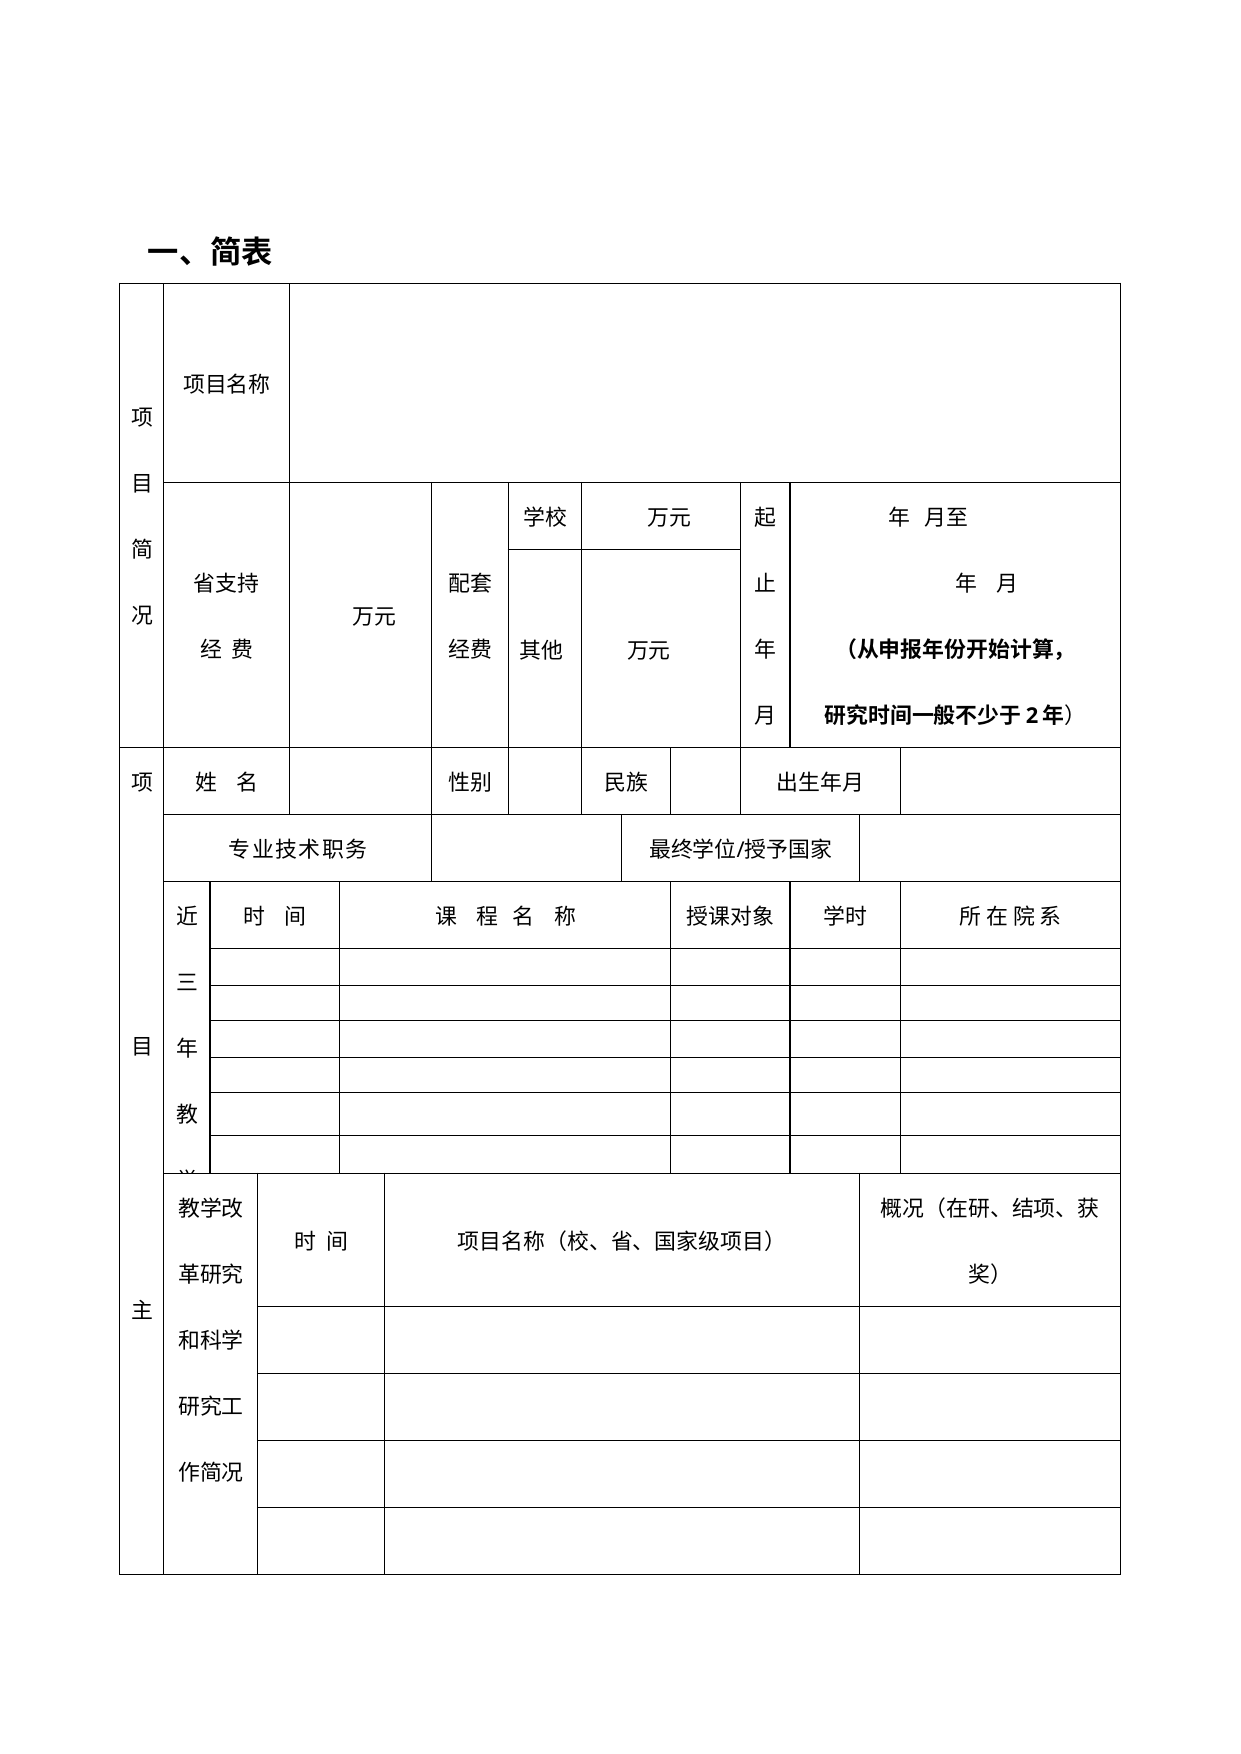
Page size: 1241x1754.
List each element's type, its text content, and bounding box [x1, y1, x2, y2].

table_cell 近三年教学工作简历 [164, 882, 209, 1172]
table_cell [211, 1136, 339, 1172]
table_cell 万元 [582, 550, 740, 747]
table_cell [258, 1307, 384, 1373]
text 一、简表 [148, 217, 1093, 283]
table_cell 概况（在研、结项、获奖） [860, 1174, 1120, 1306]
table_cell [901, 1058, 1120, 1092]
table_cell 年 月至 年 月 （从申报年份开始计算， 研究时间一般不少于2年） [791, 483, 1120, 747]
table_cell [860, 1508, 1120, 1574]
table_cell [901, 1136, 1120, 1172]
table_cell [791, 1136, 900, 1172]
table_cell [671, 986, 789, 1020]
table_cell 万元 [582, 483, 740, 549]
table_cell [385, 1441, 859, 1507]
table_cell 性别 [432, 748, 508, 814]
table_cell [791, 986, 900, 1020]
table_cell 时 间 [211, 882, 339, 948]
table_cell 配套 经费 [432, 483, 508, 747]
table_cell [385, 1374, 859, 1440]
table_cell 课 程 名 称 [340, 882, 670, 948]
table_cell [211, 1058, 339, 1092]
table_cell [791, 949, 900, 985]
table_cell [211, 949, 339, 985]
table_cell [671, 748, 740, 814]
table_header 项目名称 [164, 284, 289, 482]
table_cell [509, 748, 581, 814]
table_cell [290, 748, 431, 814]
table_cell [385, 1307, 859, 1373]
table_cell [901, 748, 1120, 814]
table_cell [791, 1093, 900, 1134]
table_cell 学时 [791, 882, 900, 948]
table_cell 学校 [509, 483, 581, 549]
table_cell 起止 年月 [741, 483, 789, 747]
table_cell [340, 986, 670, 1020]
table_cell [860, 815, 1120, 881]
table_cell 出生年月 [741, 748, 900, 814]
table_cell 专业技术职务 [164, 815, 431, 881]
table_cell [860, 1441, 1120, 1507]
table_cell [901, 1021, 1120, 1057]
table_cell [211, 1021, 339, 1057]
table_cell [671, 1058, 789, 1092]
table_cell [340, 1136, 670, 1172]
table_cell [791, 1021, 900, 1057]
table_cell 教学改革研究和科学研究工作简况 [164, 1174, 257, 1574]
table_cell [258, 1374, 384, 1440]
table_cell [901, 1093, 1120, 1134]
table_cell [671, 1021, 789, 1057]
table_cell [671, 1136, 789, 1172]
table_cell 其他 [509, 550, 581, 747]
table_cell 授课对象 [671, 882, 789, 948]
table_cell [340, 949, 670, 985]
table_cell 最终学位/授予国家 [622, 815, 859, 881]
table_cell [211, 986, 339, 1020]
table_cell 项目名称（校、省、国家级项目） [385, 1174, 859, 1306]
table_header 项目简况 [120, 284, 163, 747]
table_cell [258, 1508, 384, 1574]
table_cell [901, 986, 1120, 1020]
table_cell [671, 949, 789, 985]
table_cell 姓 名 [164, 748, 289, 814]
table_cell 项 目 主 持 人 [120, 748, 163, 1574]
table_cell [340, 1093, 670, 1134]
table_cell 省支持 经 费 [164, 483, 289, 747]
table_cell 万元 [290, 483, 431, 747]
table_cell [258, 1441, 384, 1507]
table_cell 所 在 院 系 [901, 882, 1120, 948]
table_cell [211, 1093, 339, 1134]
table_cell [901, 949, 1120, 985]
table_cell [432, 815, 621, 881]
table_cell 民族 [582, 748, 670, 814]
table_cell [860, 1307, 1120, 1373]
table_cell [340, 1058, 670, 1092]
table_cell [791, 1058, 900, 1092]
table_cell [860, 1374, 1120, 1440]
table_header [290, 284, 1120, 482]
table_cell [385, 1508, 859, 1574]
table_cell 时 间 [258, 1174, 384, 1306]
table_cell [671, 1093, 789, 1134]
table_cell [340, 1021, 670, 1057]
